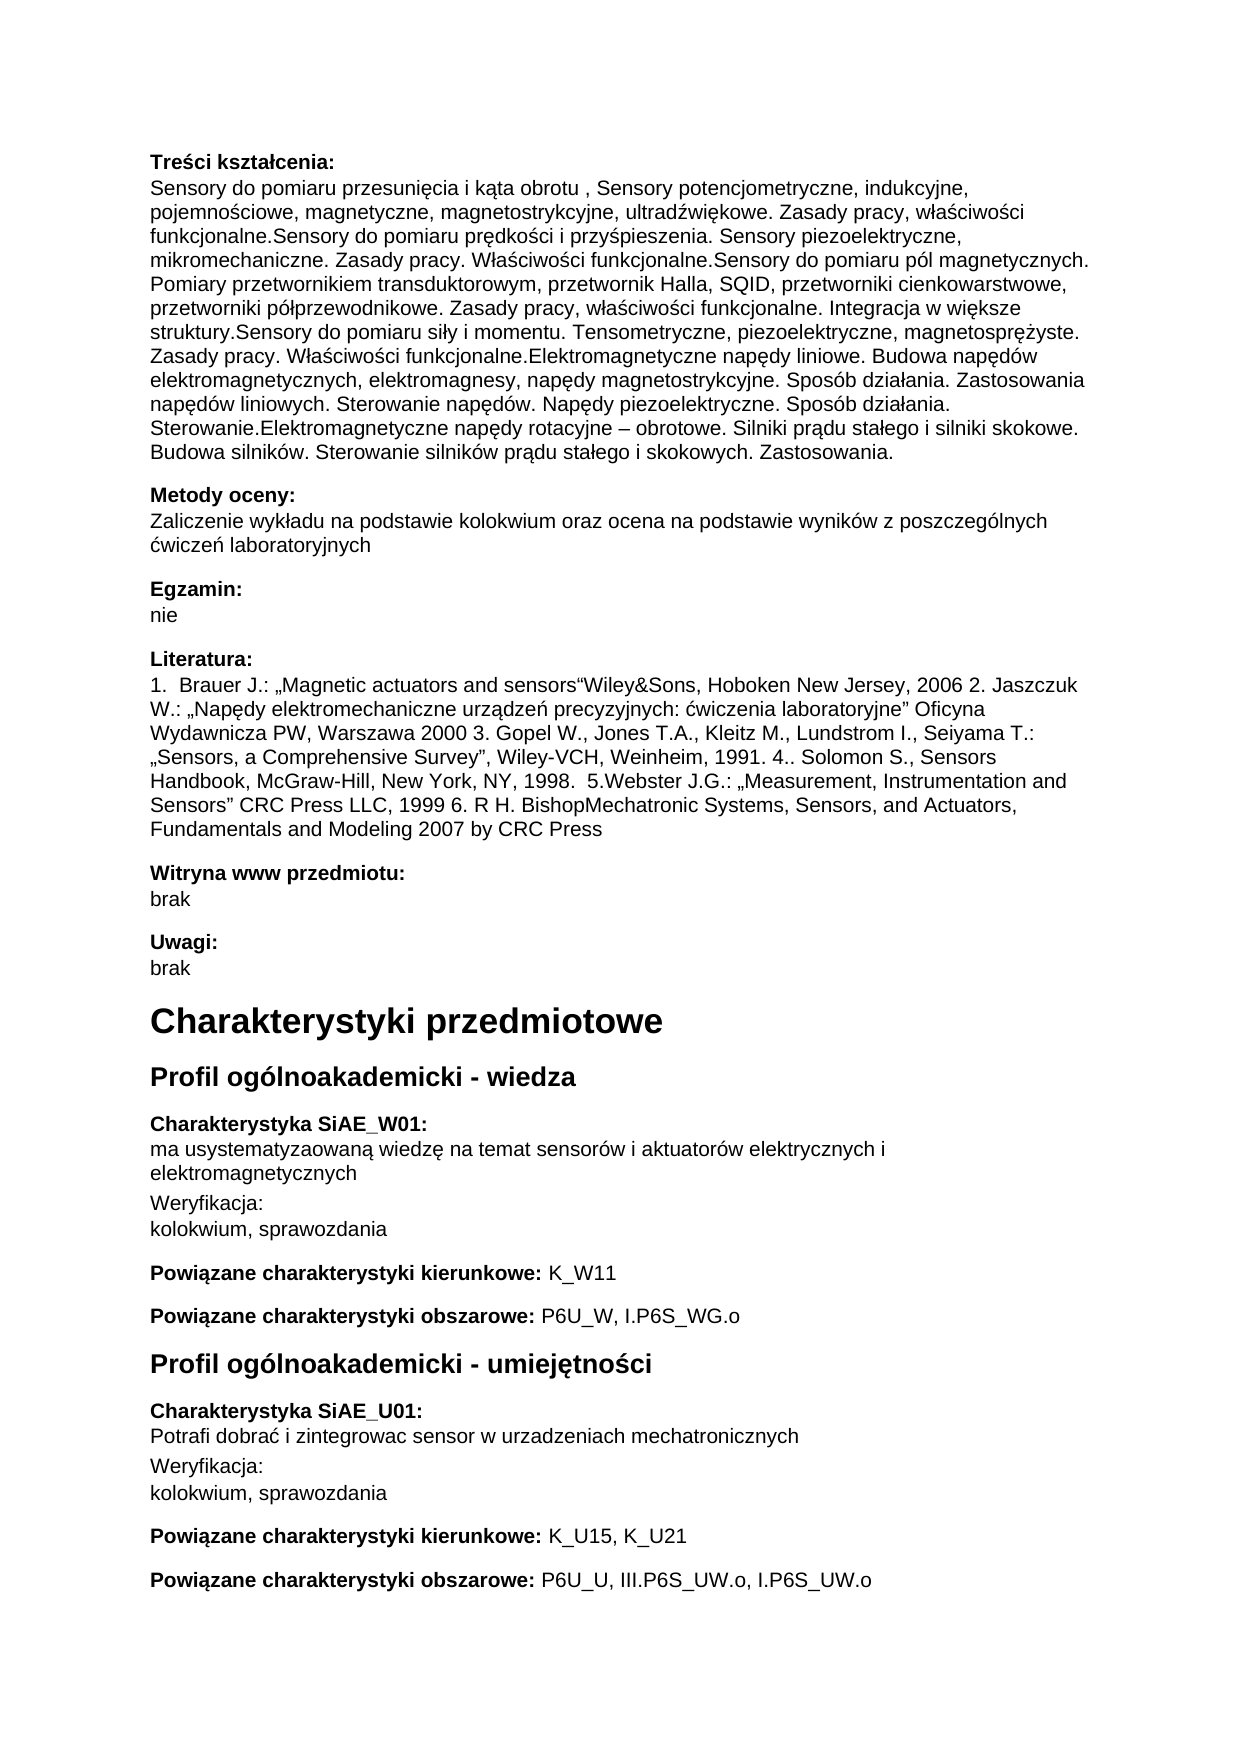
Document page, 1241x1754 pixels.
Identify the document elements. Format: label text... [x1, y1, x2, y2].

text Charakterystyka SiAE_W01: [150, 1112, 1090, 1136]
text Powiązane charakterystyki obszarowe: P6U_U, III.P6S_UW.o, I.P6S_UW.o [150, 1568, 1090, 1592]
text Treści kształcenia: [150, 150, 1090, 174]
text Sensory do pomiaru przesunięcia i kąta obrotu , Sensory potencjometryczne, indukcyjne, pojemnościowe, magnetyczne, magnetostrykcyjne, ultradźwiękowe. Zasady pracy, właściwości funkcjonalne.Sensory do pomiaru prędkości i przyśpieszenia. Sensory piezoelektryczne, mikromechaniczne. Zasady pracy. Właściwości funkcjonalne.Sensory do pomiaru pól magnetycznych. Pomiary przetwornikiem transduktorowym, przetwornik Halla, SQID, przetworniki cienkowarstwowe, przetworniki półprzewodnikowe. Zasady pracy, właściwości funkcjonalne. Integracja w większe struktury.Sensory do pomiaru siły i momentu. Tensometryczne, piezoelektryczne, magnetosprężyste. Zasady pracy. Właściwości funkcjonalne.Elektromagnetyczne napędy liniowe. Budowa napędów elektromagnetycznych, elektromagnesy, napędy magnetostrykcyjne. Sposób działania. Zastosowania napędów liniowych. Sterowanie napędów. Napędy piezoelektryczne. Sposób działania. Sterowanie.Elektromagnetyczne napędy rotacyjne – obrotowe. Silniki prądu stałego i silniki skokowe. Budowa silników. Sterowanie silników prądu stałego i skokowych. Zastosowania. [150, 176, 1090, 463]
text Zaliczenie wykładu na podstawie kolokwium oraz ocena na podstawie wyników z poszczególnych ćwiczeń laboratoryjnych [150, 509, 1090, 557]
subtitle Profil ogólnoakademicki - wiedza [150, 1061, 1090, 1092]
text Uwagi: [150, 930, 1090, 954]
text Charakterystyka SiAE_U01: [150, 1399, 1090, 1423]
subtitle Profil ogólnoakademicki - umiejętności [150, 1348, 1090, 1379]
text Weryfikacja: [150, 1191, 1090, 1215]
text Potrafi dobrać i zintegrowac sensor w urzadzeniach mechatronicznych [150, 1424, 1090, 1448]
text Literatura: [150, 647, 1090, 671]
text ma usystematyzaowaną wiedzę na temat sensorów i aktuatorów elektrycznych i elektromagnetycznych [150, 1137, 1090, 1184]
text nie [150, 603, 1090, 627]
text brak [150, 886, 1090, 910]
text kolokwium, sprawozdania [150, 1480, 1090, 1504]
text Powiązane charakterystyki kierunkowe: K_W11 [150, 1261, 1090, 1284]
text Powiązane charakterystyki obszarowe: P6U_W, I.P6S_WG.o [150, 1304, 1090, 1328]
text Weryfikacja: [150, 1454, 1090, 1478]
text brak [150, 956, 1090, 980]
text Powiązane charakterystyki kierunkowe: K_U15, K_U21 [150, 1524, 1090, 1548]
text Witryna www przedmiotu: [150, 860, 1090, 884]
text Metody oceny: [150, 483, 1090, 507]
text Egzamin: [150, 577, 1090, 601]
text 1. Brauer J.: „Magnetic actuators and sensors“Wiley&Sons, Hoboken New Jersey, 2006 2. Jaszczuk W.: „Napędy elektromechaniczne urządzeń precyzyjnych: ćwiczenia laboratoryjne” Oficyna Wydawnicza PW, Warszawa 2000 3. Gopel W., Jones T.A., Kleitz M., Lundstrom I., Seiyama T.:„Sensors, a Comprehensive Survey”, Wiley-VCH, Weinheim, 1991. 4.. Solomon S., Sensors Handbook, McGraw-Hill, New York, NY, 1998. 5.Webster J.G.: „Measurement, Instrumentation and Sensors” CRC Press LLC, 1999 6. R H. BishopMechatronic Systems, Sensors, and Actuators, Fundamentals and Modeling 2007 by CRC Press [150, 673, 1090, 841]
subtitle Charakterystyki przedmiotowe [150, 1000, 1090, 1041]
text kolokwium, sprawozdania [150, 1217, 1090, 1241]
